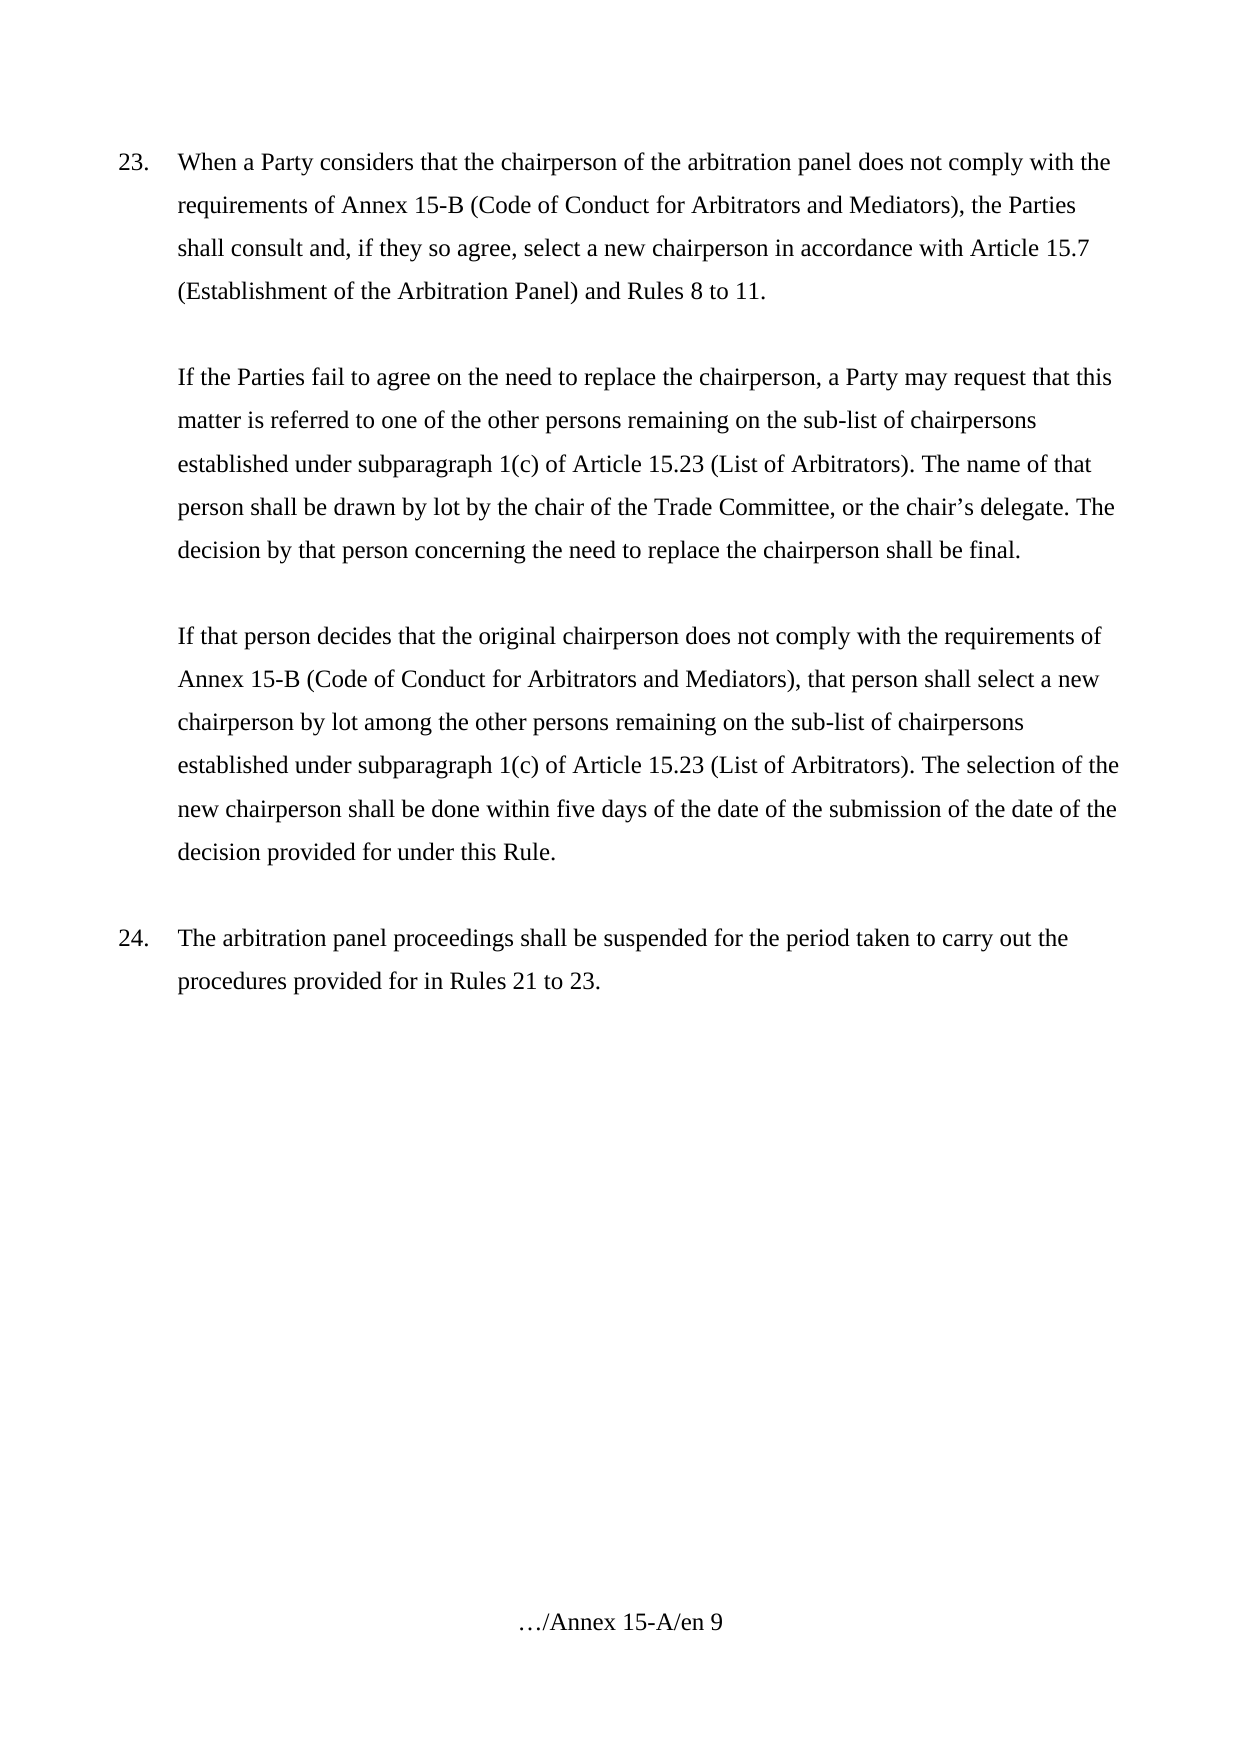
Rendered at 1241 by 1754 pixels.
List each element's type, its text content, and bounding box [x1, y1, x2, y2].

text 23. When a Party considers that the chairperson of the arbitration panel does not comply with the requirements of Annex 15-B (Code of Conduct for Arbitrators and Mediators), the Parties shall consult and, if they so agree, select a new chairperson in accordance with Article 15.7 (Establishment of the Arbitration Panel) and Rules 8 to 11. [118, 147, 1122, 305]
text If the Parties fail to agree on the need to replace the chairperson, a Party may request that this matter is referred to one of the other persons remaining on the sub-list of chairpersons established under subparagraph 1(c) of Article 15.23 (List of Arbitrators). The name of that person shall be drawn by lot by the chair of the Trade Committee, or the chair’s delegate. The decision by that person concerning the need to replace the chairperson shall be final. [177, 362, 1122, 564]
text 24. The arbitration panel proceedings shall be suspended for the period taken to carry out the procedures provided for in Rules 21 to 23. [118, 923, 1122, 995]
text If that person decides that the original chairperson does not comply with the requirements of Annex 15-B (Code of Conduct for Arbitrators and Mediators), that person shall select a new chairperson by lot among the other persons remaining on the sub-list of chairpersons established under subparagraph 1(c) of Article 15.23 (List of Arbitrators). The selection of the new chairperson shall be done within five days of the date of the submission of the date of the decision provided for under this Rule. [177, 621, 1122, 866]
